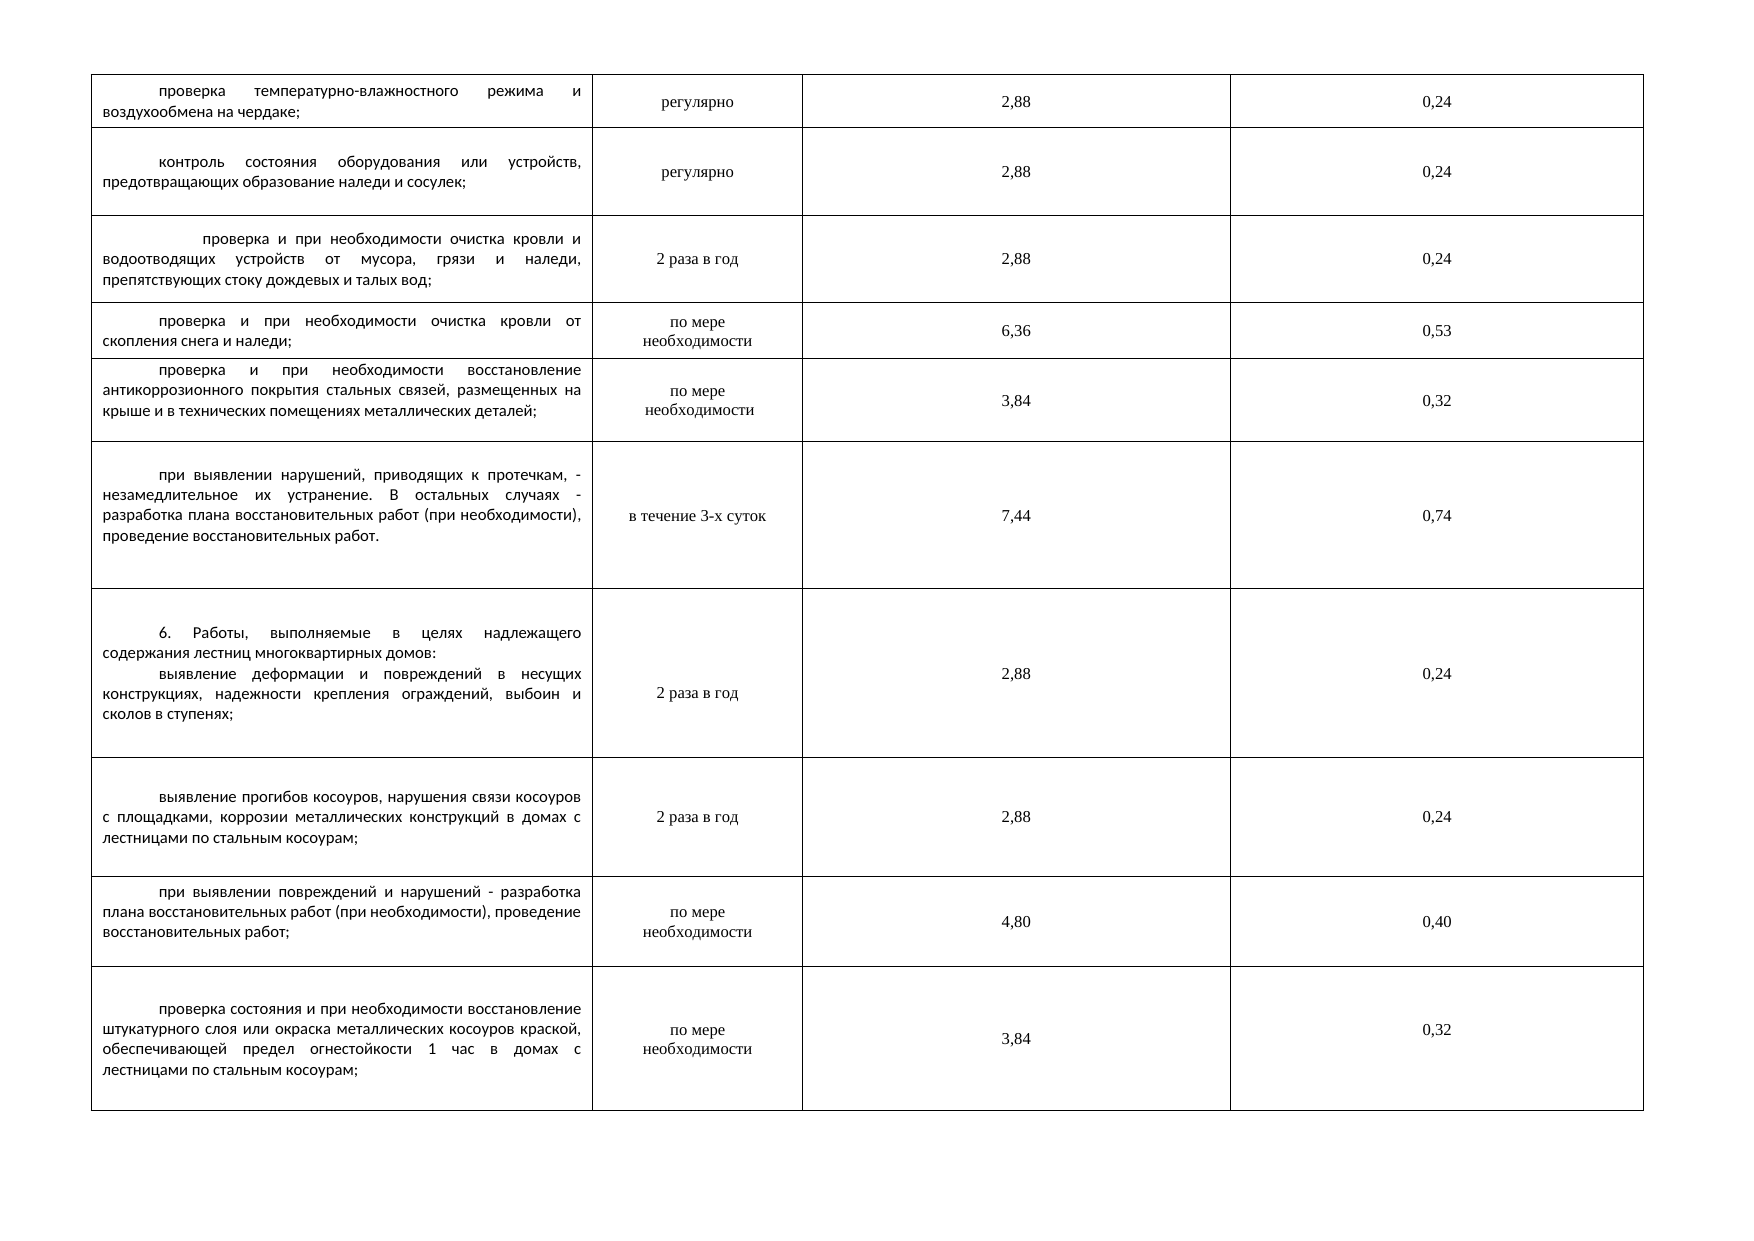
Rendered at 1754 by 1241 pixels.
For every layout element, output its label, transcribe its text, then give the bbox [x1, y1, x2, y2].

table_cell 6. Работы, выполняемые в целях надлежащего содержания лестниц многоквартирных домов: выявление деформации и повреждений в несущих конструкциях, надежности крепления ограждений, выбоин и сколов в ступенях; [92, 589, 592, 757]
table_cell регулярно [593, 75, 802, 127]
table_cell 0,24 [1231, 589, 1643, 757]
table_cell 0,32 [1231, 967, 1643, 1110]
table_cell по мере необходимости [593, 359, 802, 441]
table_cell 0,53 [1231, 303, 1643, 358]
table_cell 0,32 [1231, 359, 1643, 441]
table_cell 7,44 [803, 442, 1230, 588]
table_cell проверка и при необходимости восстановление антикоррозионного покрытия стальных связей, размещенных на крыше и в технических помещениях металлических деталей; [92, 359, 592, 441]
table_cell 4,80 [803, 877, 1230, 966]
table_cell 0,74 [1231, 442, 1643, 588]
table_cell по мере необходимости [593, 967, 802, 1110]
table_cell 2 раза в год [593, 589, 802, 757]
table_cell 2,88 [803, 758, 1230, 876]
table_cell проверка и при необходимости очистка кровли и водоотводящих устройств от мусора, грязи и наледи, препятствующих стоку дождевых и талых вод; [92, 216, 592, 302]
table_cell 0,24 [1231, 758, 1643, 876]
table_cell 3,84 [803, 967, 1230, 1110]
table_cell 0,24 [1231, 128, 1643, 214]
table_cell в течение 3-х суток [593, 442, 802, 588]
table_cell при выявлении нарушений, приводящих к протечкам, - незамедлительное их устранение. В остальных случаях - разработка плана восстановительных работ (при необходимости), проведение восстановительных работ. [92, 442, 592, 588]
table_cell проверка состояния и при необходимости восстановление штукатурного слоя или окраска металлических косоуров краской, обеспечивающей предел огнестойкости 1 час в домах с лестницами по стальным косоурам; [92, 967, 592, 1110]
table_cell 0,24 [1231, 75, 1643, 127]
table_cell регулярно [593, 128, 802, 214]
table_cell 6,36 [803, 303, 1230, 358]
table_cell при выявлении повреждений и нарушений - разработка плана восстановительных работ (при необходимости), проведение восстановительных работ; [92, 877, 592, 966]
table_cell 2,88 [803, 216, 1230, 302]
table_cell 2,88 [803, 128, 1230, 214]
table_cell 2,88 [803, 75, 1230, 127]
table_cell контроль состояния оборудования или устройств, предотвращающих образование наледи и сосулек; [92, 128, 592, 214]
table_cell 2 раза в год [593, 758, 802, 876]
table_cell 0,24 [1231, 216, 1643, 302]
table_cell 2,88 [803, 589, 1230, 757]
table_cell 2 раза в год [593, 216, 802, 302]
table_cell 3,84 [803, 359, 1230, 441]
table_cell 0,40 [1231, 877, 1643, 966]
table_cell проверка и при необходимости очистка кровли от скопления снега и наледи; [92, 303, 592, 358]
table_cell по мере необходимости [593, 303, 802, 358]
table_cell выявление прогибов косоуров, нарушения связи косоуров с площадками, коррозии металлических конструкций в домах с лестницами по стальным косоурам; [92, 758, 592, 876]
table_cell по мере необходимости [593, 877, 802, 966]
table_cell проверка температурно-влажностного режима и воздухообмена на чердаке; [92, 75, 592, 127]
